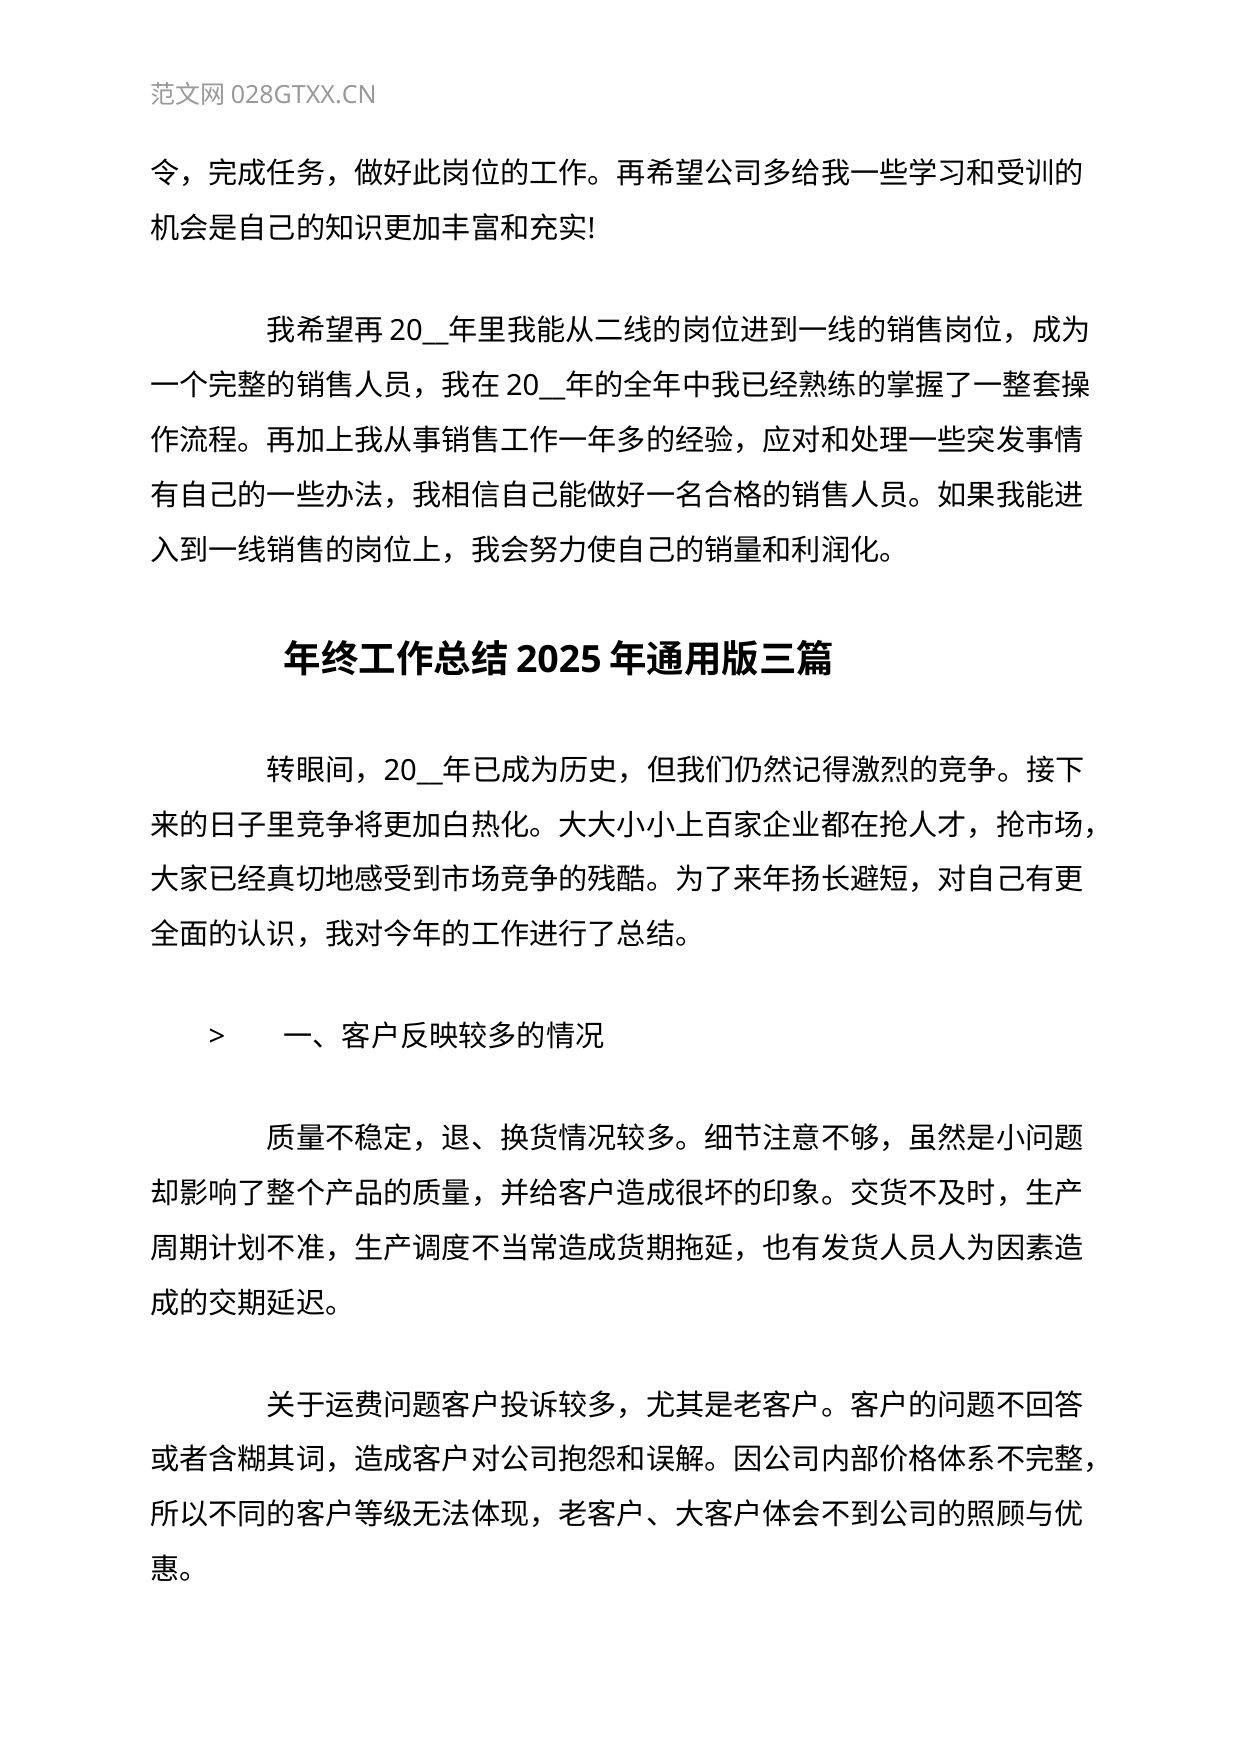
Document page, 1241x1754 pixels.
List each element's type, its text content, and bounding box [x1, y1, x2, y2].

text > 一、客户反映较多的情况 [150, 1013, 1090, 1055]
text 转眼间，20__年已成为历史，但我们仍然记得激烈的竞争。接下来的日子里竞争将更加白热化。大大小小上百家企业都在抢人才，抢市场，大家已经真切地感受到市场竞争的残酷。为了来年扬长避短，对自己有更全面的认识，我对今年的工作进行了总结。 [150, 746, 1090, 953]
text 我希望再20__年里我能从二线的岗位进到一线的销售岗位，成为一个完整的销售人员，我在20__年的全年中我已经熟练的掌握了一整套操作流程。再加上我从事销售工作一年多的经验，应对和处理一些突发事情有自己的一些办法，我相信自己能做好一名合格的销售人员。如果我能进入到一线销售的岗位上，我会努力使自己的销量和利润化。 [150, 307, 1090, 569]
text 年终工作总结2025年通用版三篇 [150, 628, 1090, 683]
text 关于运费问题客户投诉较多，尤其是老客户。客户的问题不回答或者含糊其词，造成客户对公司抱怨和误解。因公司内部价格体系不完整，所以不同的客户等级无法体现，老客户、大客户体会不到公司的照顾与优惠。 [150, 1381, 1090, 1588]
text 质量不稳定，退、换货情况较多。细节注意不够，虽然是小问题却影响了整个产品的质量，并给客户造成很坏的印象。交货不及时，生产周期计划不准，生产调度不当常造成货期拖延，也有发货人员人为因素造成的交期延迟。 [150, 1114, 1090, 1322]
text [150, 150, 1090, 247]
